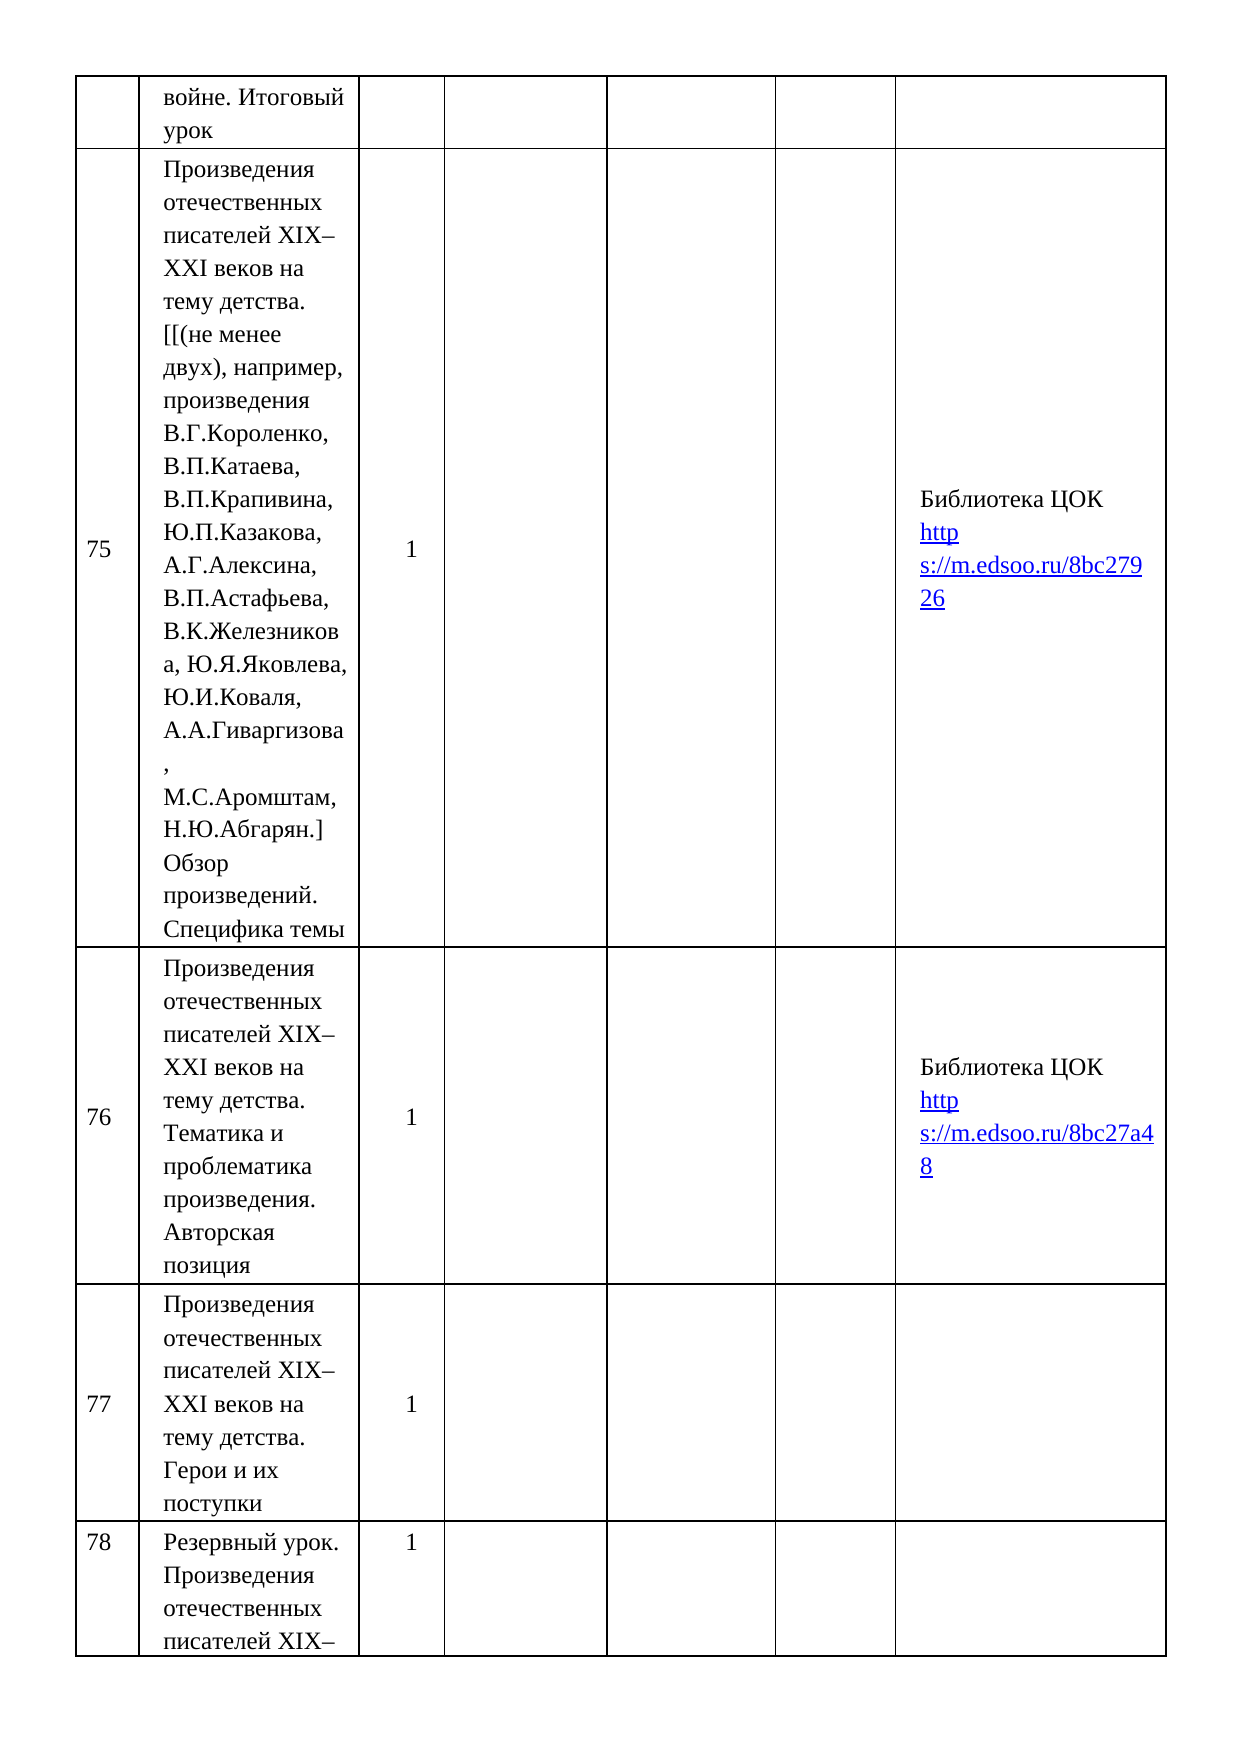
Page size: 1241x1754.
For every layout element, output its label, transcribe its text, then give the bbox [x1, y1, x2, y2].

table_cell Библиотека ЦОК https://m.edsoo.ru/8bc27926 [896, 149, 1165, 946]
table_cell [776, 1285, 895, 1520]
table_cell [608, 149, 775, 946]
table_cell Произведения отечественных писателей XIX–XXI веков на тему детства. Герои и их поступки [140, 1285, 358, 1520]
table_cell [608, 948, 775, 1283]
table_cell [896, 1285, 1165, 1520]
table_cell [445, 77, 606, 147]
table_cell [445, 149, 606, 946]
table_cell Произведения отечественных писателей XIX–XXI веков на тему детства. Тематика и проблематика произведения. Авторская позиция [140, 948, 358, 1283]
table_cell 1 [360, 77, 444, 147]
table_cell [776, 948, 895, 1283]
table_cell 1 [360, 948, 444, 1283]
table_cell [445, 1285, 606, 1520]
table_cell [608, 1522, 775, 1655]
table_cell [776, 149, 895, 946]
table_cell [140, 1522, 358, 1655]
table_cell 74 [77, 77, 138, 147]
table_cell 76 [77, 948, 138, 1283]
table_cell [445, 1522, 606, 1655]
table_cell 77 [77, 1285, 138, 1520]
table_cell [896, 1522, 1165, 1655]
table_cell [608, 1285, 775, 1520]
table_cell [140, 77, 358, 147]
table_cell [445, 948, 606, 1283]
table_cell 1 [360, 1285, 444, 1520]
table_cell Произведения отечественных писателей XIX–XXI веков на тему детства. [[(не менее двух), например, произведения В.Г.Короленко, В.П.Катаева, В.П.Крапивина, Ю.П.Казакова, А.Г.Алексина, В.П.Астафьева, В.К.Железникова, Ю.Я.Яковлева, Ю.И.Коваля, А.А.Гиваргизова, М.С.Аромштам, Н.Ю.Абгарян.] Обзор произведений. Специфика темы [140, 149, 358, 946]
table_cell 78 [77, 1522, 138, 1655]
table_cell 1 [360, 149, 444, 946]
table_cell [776, 1522, 895, 1655]
table_cell [608, 77, 775, 147]
table_cell [776, 77, 895, 147]
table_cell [896, 77, 1165, 147]
table_cell 1 [360, 1522, 444, 1655]
table_cell Библиотека ЦОК https://m.edsoo.ru/8bc27a48 [896, 948, 1165, 1283]
table_cell 75 [77, 149, 138, 946]
